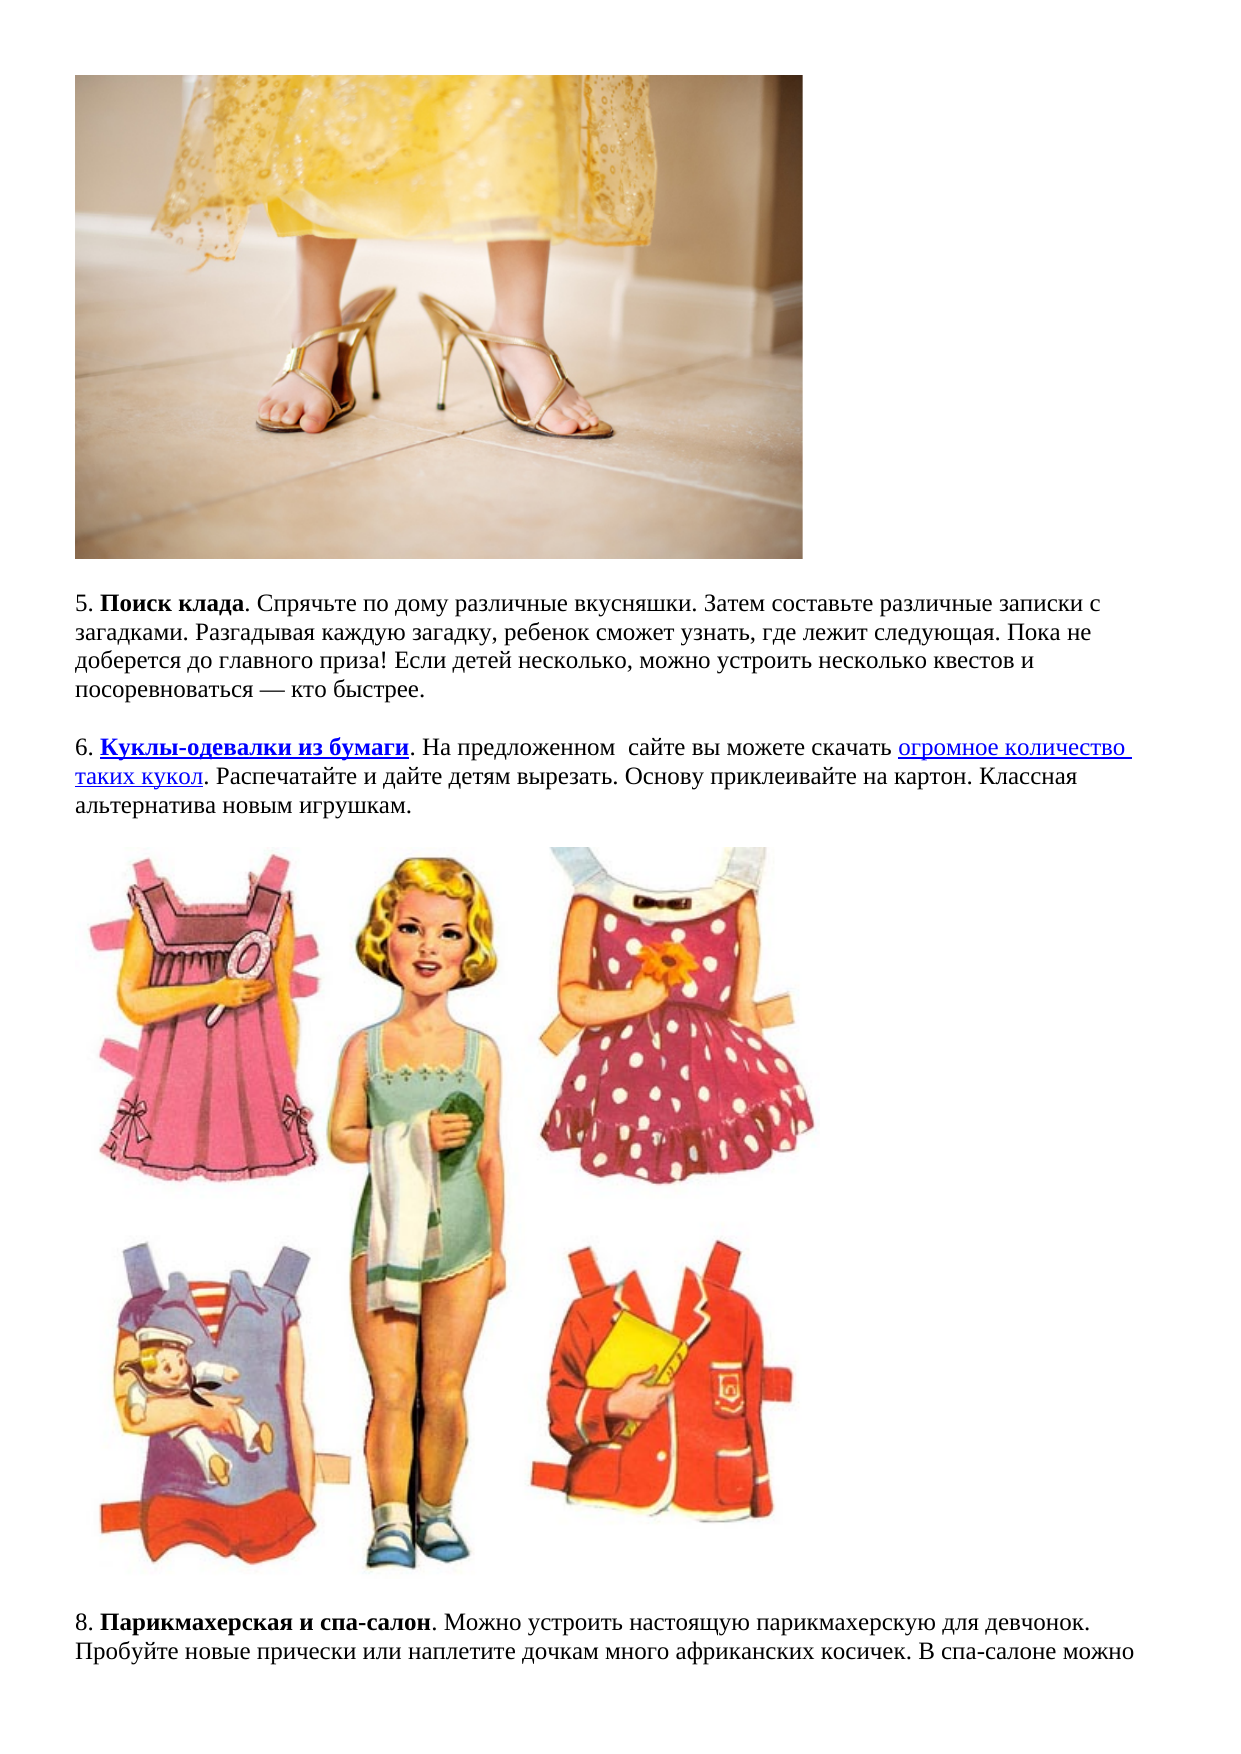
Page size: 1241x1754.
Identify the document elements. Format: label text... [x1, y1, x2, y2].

picture [75, 75, 803, 559]
picture [75, 847, 820, 1579]
text 5. Поиск клада. Спрячьте по дому различные вкусняшки. Затем составьте различные записки с загадками. Разгадывая каждую загадку, ребенок сможет узнать, где лежит следующая. Пока не доберется до главного приза! Если детей несколько, можно устроить несколько квестов и посоревноваться — кто быстрее. [75, 588, 1165, 703]
text 6. Куклы-одевалки из бумаги. На предложенном сайте вы можете скачать огромное количество таких кукол. Распечатайте и дайте детям вырезать. Основу приклеивайте на картон. Классная альтернатива новым игрушкам. [75, 732, 1165, 818]
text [75, 1607, 1165, 1665]
